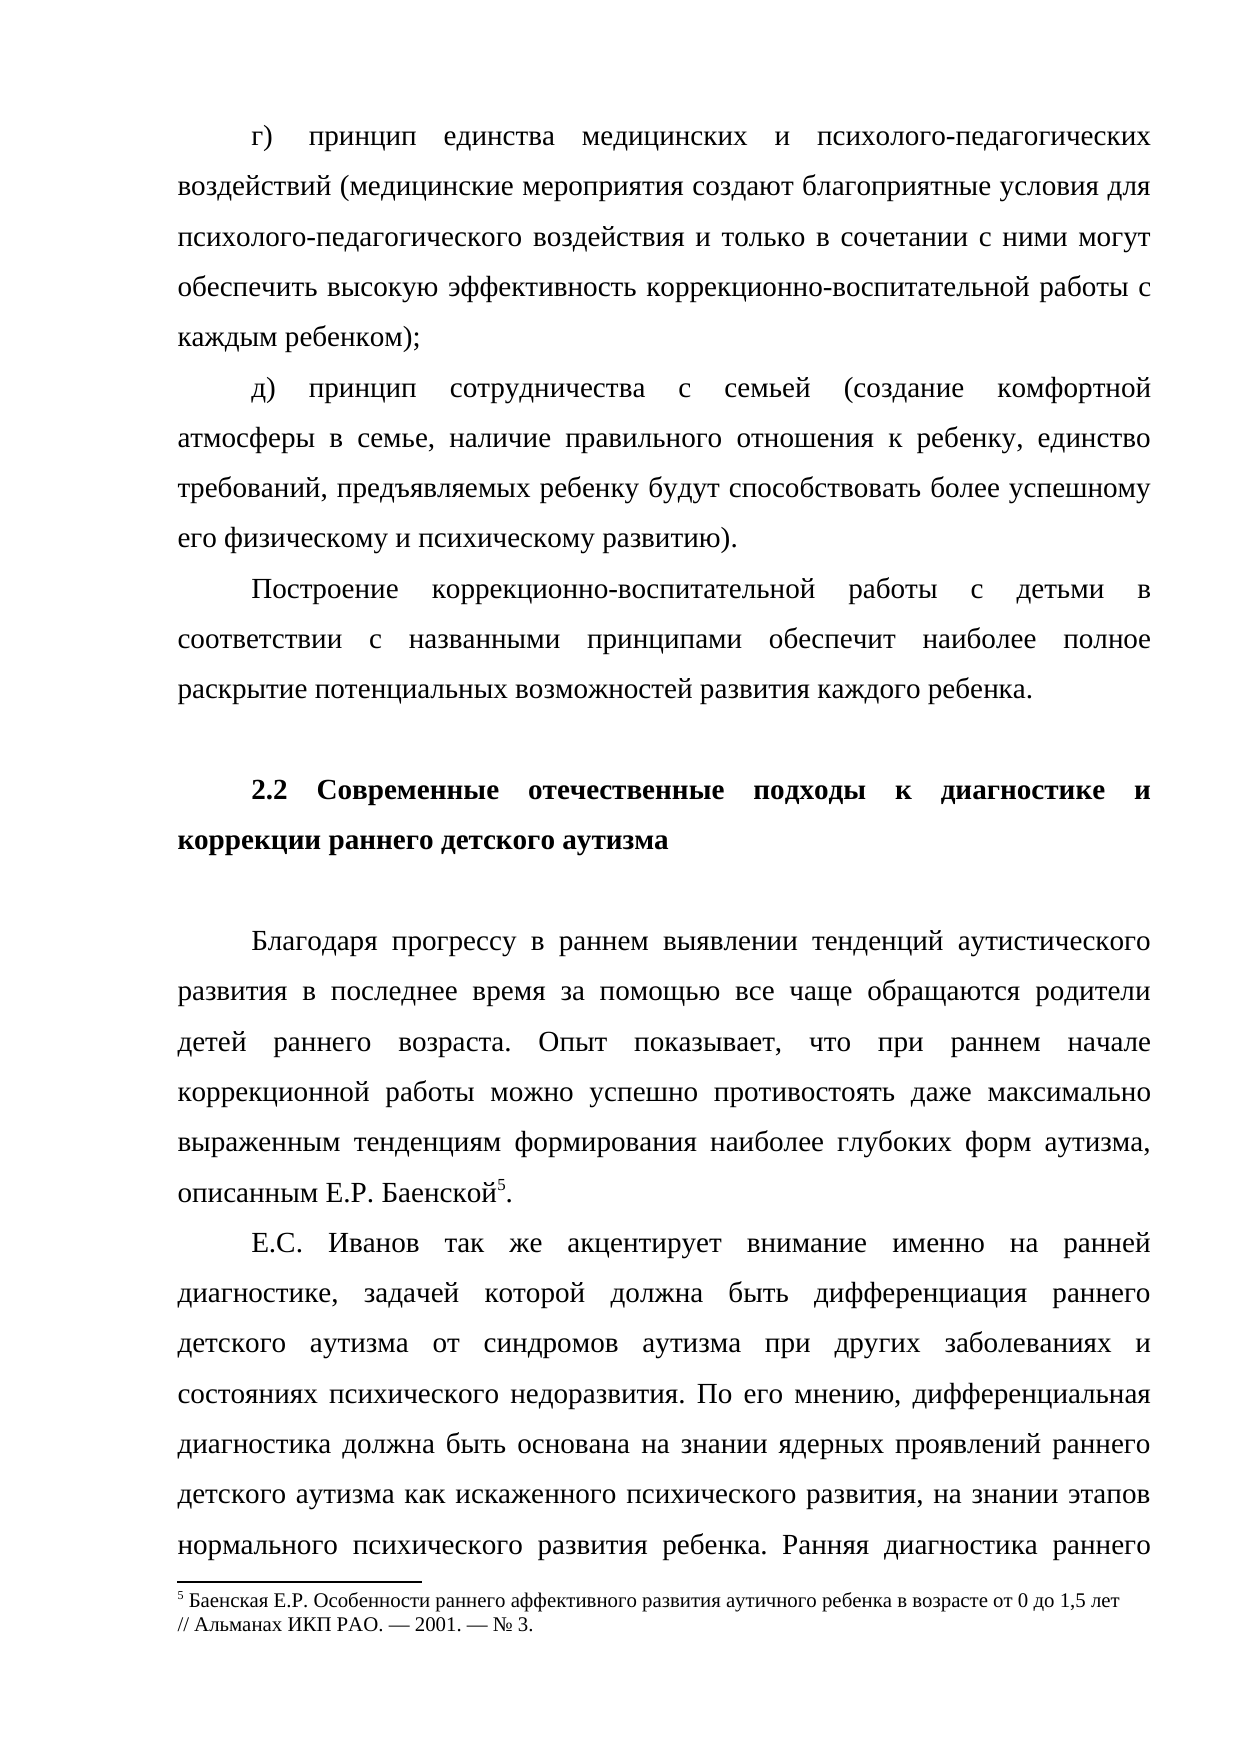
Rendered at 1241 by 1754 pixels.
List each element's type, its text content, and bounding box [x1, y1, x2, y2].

text Построение коррекционно-воспитательной работы с детьми в соответствии с названными принципами обеспечит наиболее полное раскрытие потенциальных возможностей развития каждого ребенка. [177, 571, 1152, 705]
list принцип сотрудничества с семьей (создание комфортной атмосферы в семье, наличие правильного отношения к ребенку, единство требований, предъявляемых ребенку будут способствовать более успешному его физическому и психическому развитию). [177, 370, 1152, 554]
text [177, 1225, 1152, 1560]
list принцип единства медицинских и психолого-педагогических воздействий (медицинские мероприятия создают благоприятные условия для психолого-педагогического воздействия и только в сочетании с ними могут обеспечить высокую эффективность коррекционно-воспитательной работы с каждым ребенком); [177, 118, 1152, 353]
subtitle 2.2 Современные отечественные подходы к диагностике и коррекции раннего детского аутизма [177, 772, 1152, 856]
text Благодаря прогрессу в раннем выявлении тенденций аутистического развития в последнее время за помощью все чаще обращаются родители детей раннего возраста. Опыт показывает, что при раннем начале коррекционной работы можно успешно противостоять даже максимально выраженным тенденциям формирования наиболее глубоких форм аутизма, описанным Е.Р. Баенской. [177, 923, 1152, 1208]
